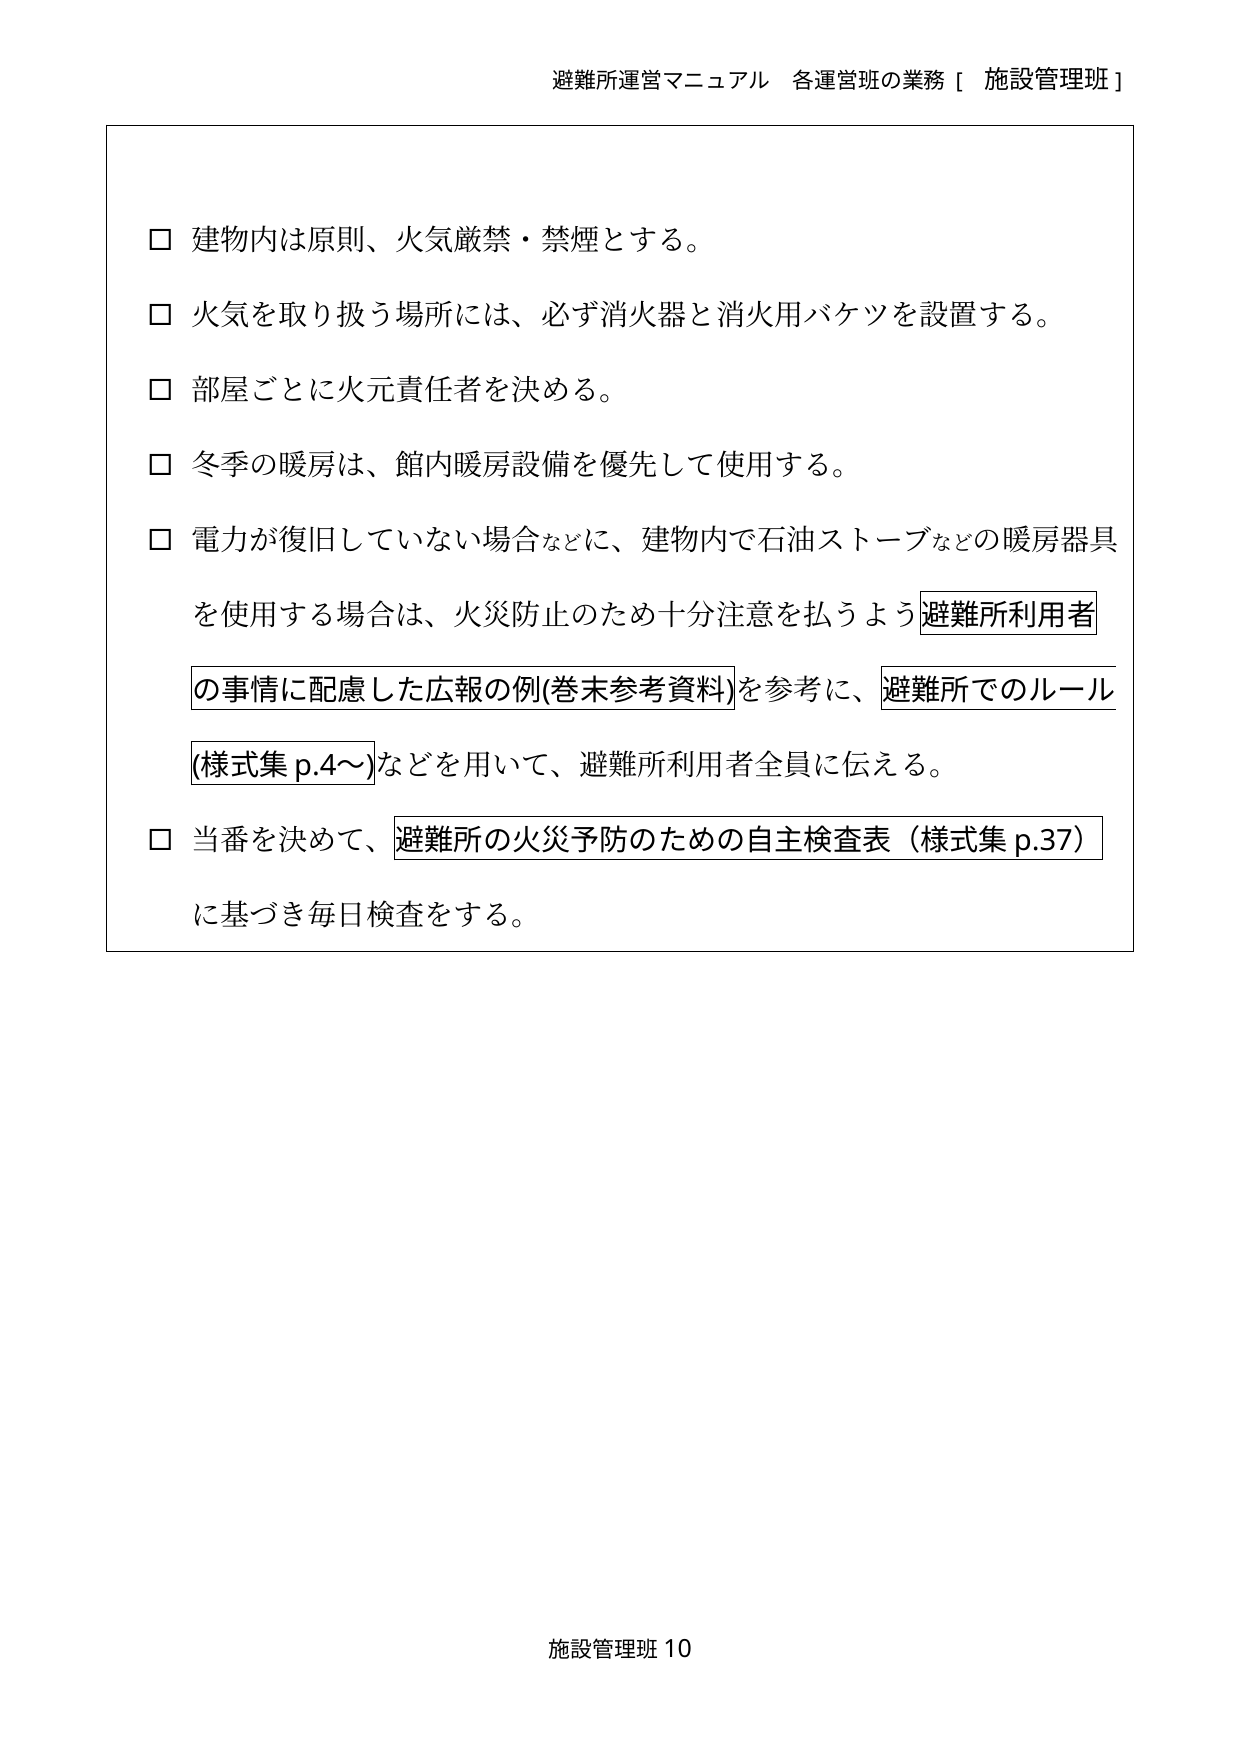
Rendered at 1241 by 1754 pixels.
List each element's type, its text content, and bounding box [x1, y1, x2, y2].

table_cell 建物内は原則、火気厳禁・禁煙とする。 火気を取り扱う場所には、必ず消火器と消火用バケツを設置する。 部屋ごとに火元責任者を決める。 冬季の暖房は、館内暖房設備を優先して使用する。 電力が復旧していない場合などに、建物内で石油ストーブなどの暖房器具を使用する場合は、火災防止のため十分注意を払うよう避難所利用者の事情に配慮した広報の例(巻末参考資料)を参考に、避難所でのルール(様式集p.4～)などを用いて、避難所利用者全員に伝える。 当番を決めて、避難所の火災予防のための自主検査表（様式集p.37）に基づき毎日検査をする。 [107, 126, 1133, 951]
